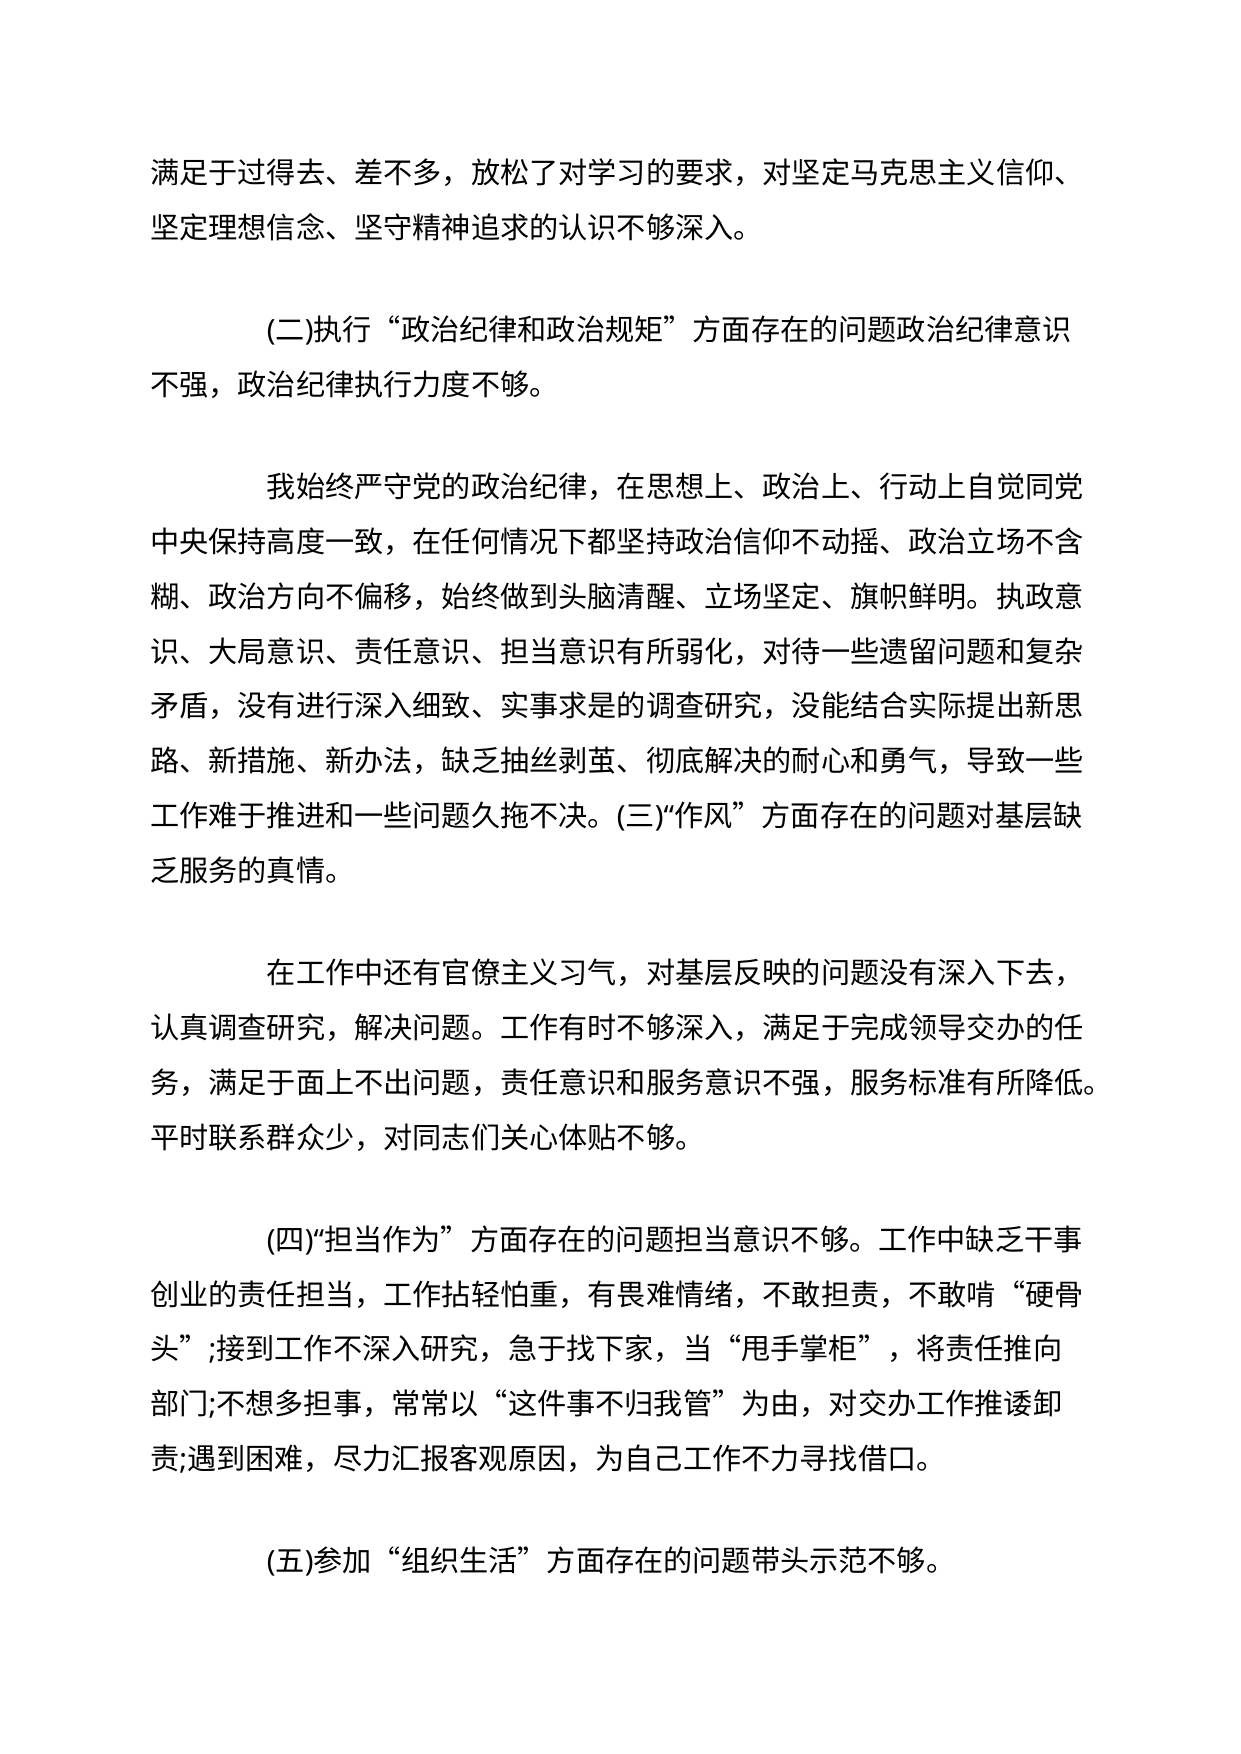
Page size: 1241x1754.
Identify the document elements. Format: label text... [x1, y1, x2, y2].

text (四)“担当作为”方面存在的问题担当意识不够。工作中缺乏干事创业的责任担当，工作拈轻怕重，有畏难情绪，不敢担责，不敢啃“硬骨头”;接到工作不深入研究，急于找下家，当“甩手掌柜”，将责任推向部门;不想多担事，常常以“这件事不归我管”为由，对交办工作推诿卸责;遇到困难，尽力汇报客观原因，为自己工作不力寻找借口。 [150, 1216, 1090, 1478]
text 我始终严守党的政治纪律，在思想上、政治上、行动上自觉同党中央保持高度一致，在任何情况下都坚持政治信仰不动摇、政治立场不含糊、政治方向不偏移，始终做到头脑清醒、立场坚定、旗帜鲜明。执政意识、大局意识、责任意识、担当意识有所弱化，对待一些遗留问题和复杂矛盾，没有进行深入细致、实事求是的调查研究，没能结合实际提出新思路、新措施、新办法，缺乏抽丝剥茧、彻底解决的耐心和勇气，导致一些工作难于推进和一些问题久拖不决。(三)“作风”方面存在的问题对基层缺乏服务的真情。 [150, 463, 1090, 890]
text (二)执行“政治纪律和政治规矩”方面存在的问题政治纪律意识不强，政治纪律执行力度不够。 [150, 307, 1090, 404]
text (五)参加“组织生活”方面存在的问题带头示范不够。 [150, 1538, 1090, 1580]
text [150, 150, 1090, 247]
text 在工作中还有官僚主义习气，对基层反映的问题没有深入下去，认真调查研究，解决问题。工作有时不够深入，满足于完成领导交办的任务，满足于面上不出问题，责任意识和服务意识不强，服务标准有所降低。平时联系群众少，对同志们关心体贴不够。 [150, 949, 1090, 1157]
